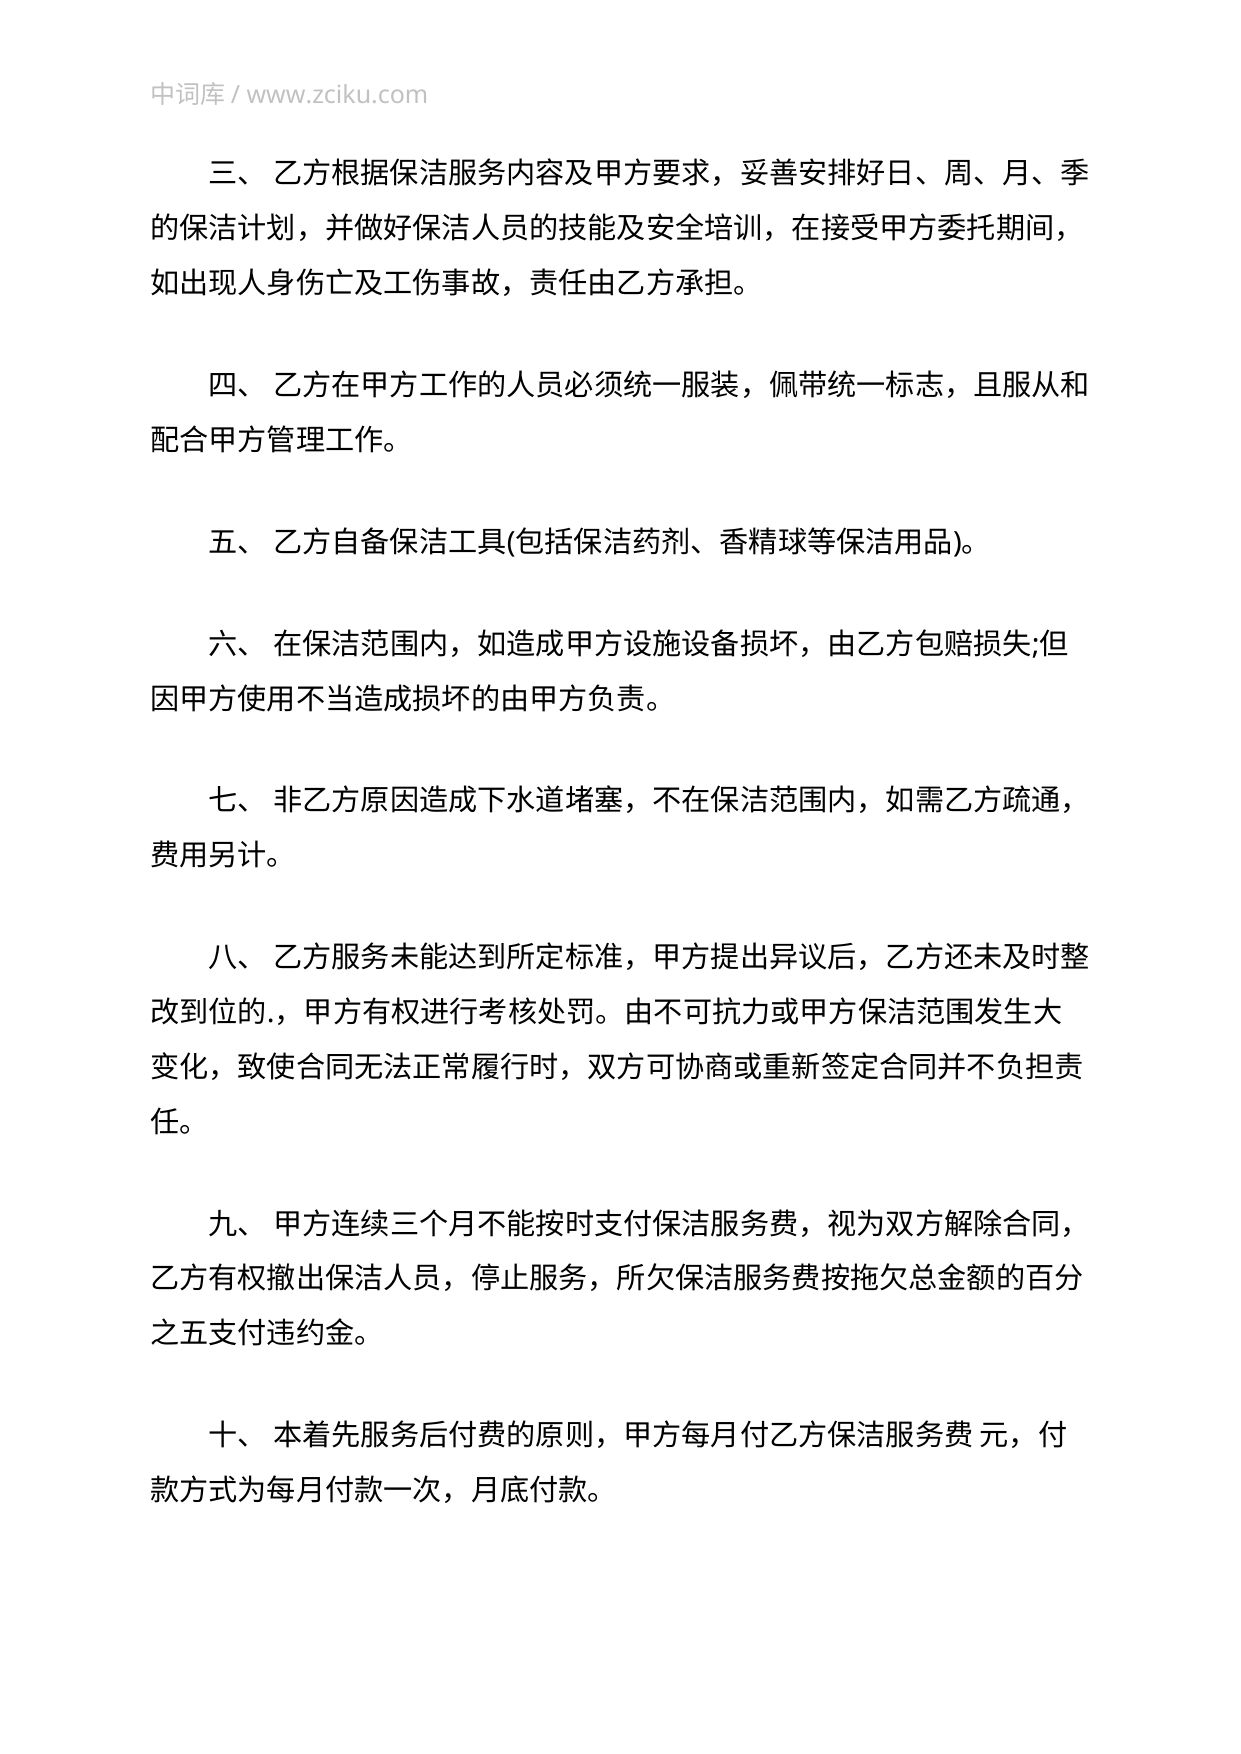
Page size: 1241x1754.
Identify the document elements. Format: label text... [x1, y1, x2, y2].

text 四、 乙方在甲方工作的人员必须统一服装，佩带统一标志，且服从和配合甲方管理工作。 [150, 362, 1090, 459]
text 七、 非乙方原因造成下水道堵塞，不在保洁范围内，如需乙方疏通，费用另计。 [150, 777, 1090, 874]
text 三、 乙方根据保洁服务内容及甲方要求，妥善安排好日、周、月、季的保洁计划，并做好保洁人员的技能及安全培训，在接受甲方委托期间，如出现人身伤亡及工伤事故，责任由乙方承担。 [150, 150, 1090, 302]
text 十、 本着先服务后付费的原则，甲方每月付乙方保洁服务费 元，付款方式为每月付款一次，月底付款。 [150, 1412, 1090, 1509]
text 六、 在保洁范围内，如造成甲方设施设备损坏，由乙方包赔损失;但因甲方使用不当造成损坏的由甲方负责。 [150, 620, 1090, 717]
text 九、 甲方连续三个月不能按时支付保洁服务费，视为双方解除合同，乙方有权撤出保洁人员，停止服务，所欠保洁服务费按拖欠总金额的百分之五支付违约金。 [150, 1200, 1090, 1352]
text 八、 乙方服务未能达到所定标准，甲方提出异议后，乙方还未及时整改到位的.，甲方有权进行考核处罚。由不可抗力或甲方保洁范围发生大变化，致使合同无法正常履行时，双方可协商或重新签定合同并不负担责任。 [150, 934, 1090, 1141]
text 五、 乙方自备保洁工具(包括保洁药剂、香精球等保洁用品)。 [150, 518, 1090, 561]
